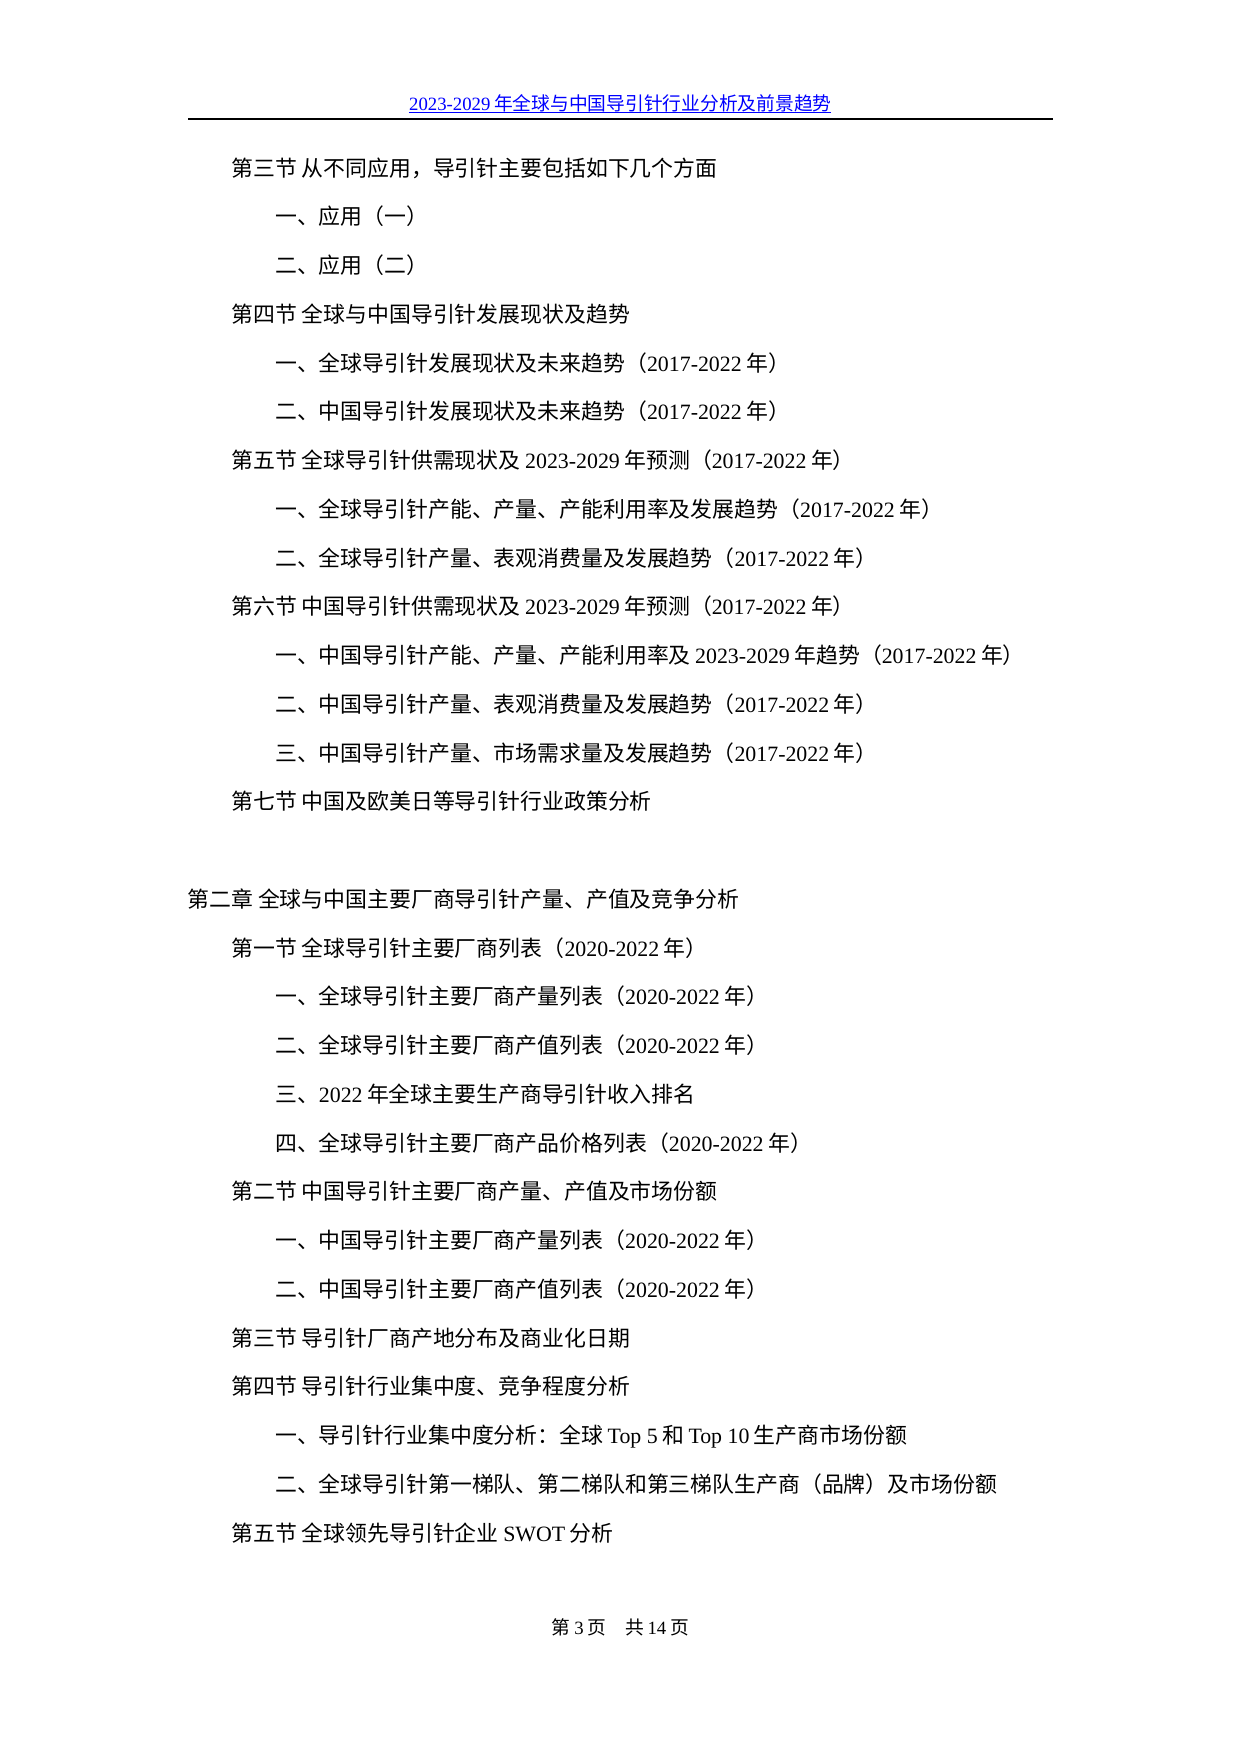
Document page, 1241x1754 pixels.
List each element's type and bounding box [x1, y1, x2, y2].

text [187, 150, 1053, 1548]
